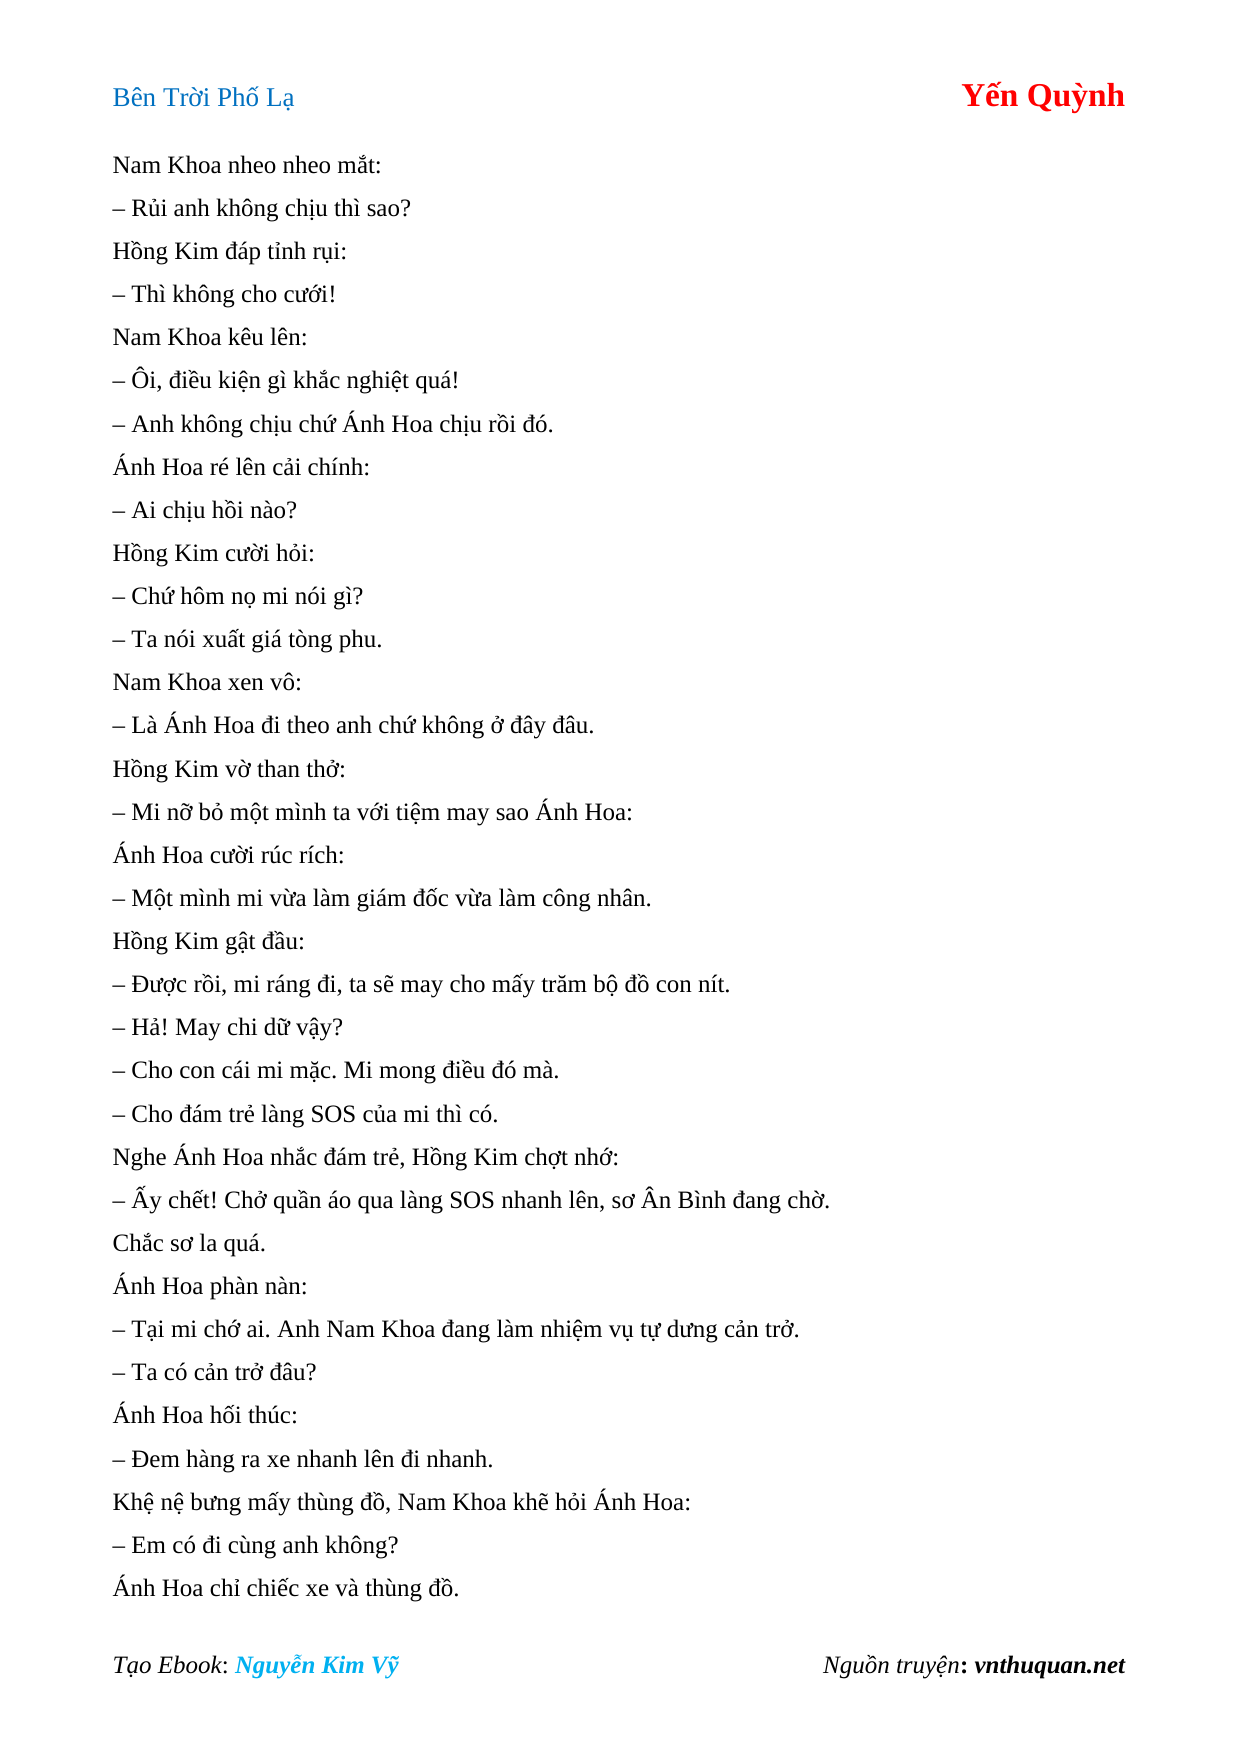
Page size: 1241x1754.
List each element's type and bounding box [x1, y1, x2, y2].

text [112, 150, 1128, 1602]
